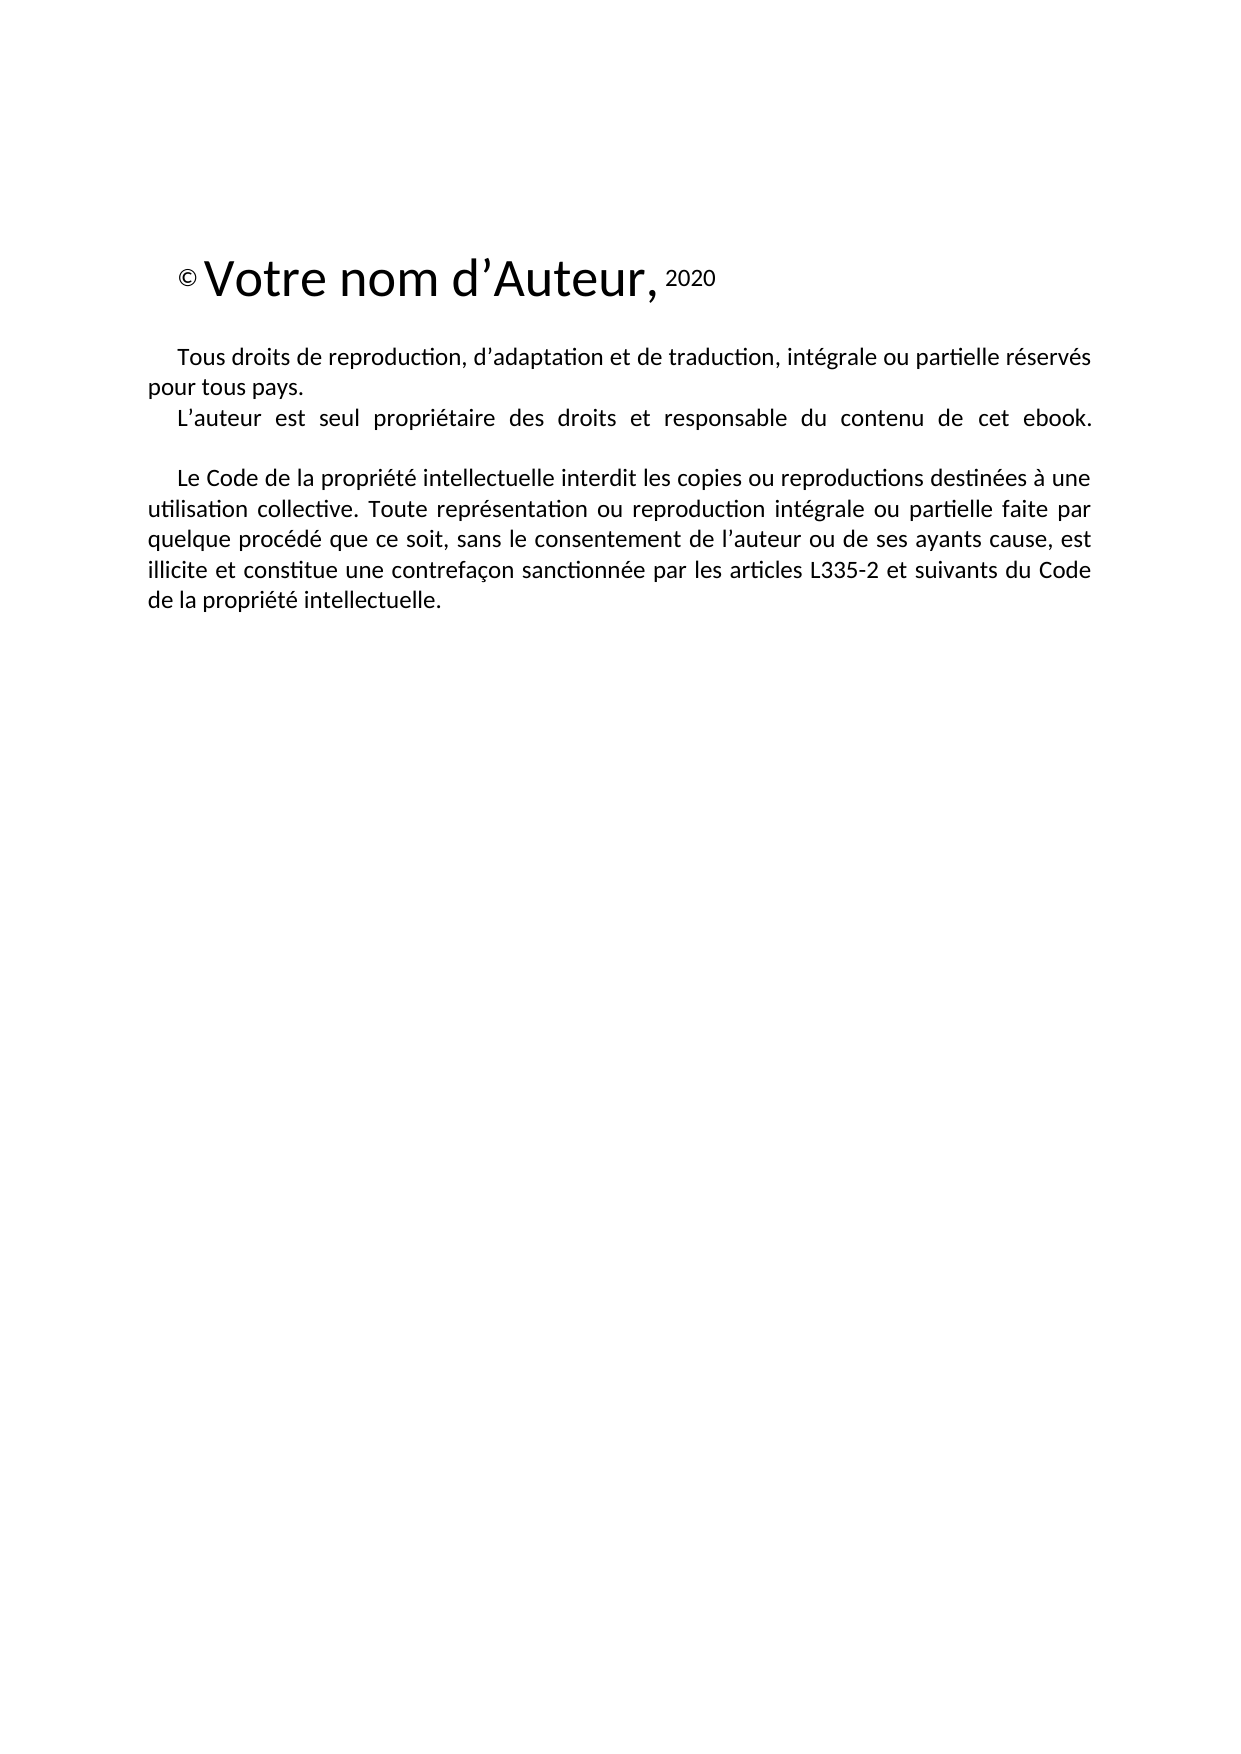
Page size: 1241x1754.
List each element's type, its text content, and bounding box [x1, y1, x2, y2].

text Le Code de la propriété intellectuelle interdit les copies ou reproductions destinées à une utilisation collective. Toute représentation ou reproduction intégrale ou partielle faite par quelque procédé que ce soit, sans le consentement de l’auteur ou de ses ayants cause, est illicite et constitue une contrefaçon sanctionnée par les articles L335-2 et suivants du Code de la propriété intellectuelle. [148, 462, 1093, 615]
text © Votre nom d’Auteur, 2020 [148, 244, 1093, 310]
text L’auteur est seul propriétaire des droits et responsable du contenu de cet ebook. [148, 402, 1093, 462]
text Tous droits de reproduction, d’adaptation et de traduction, intégrale ou partielle réservés pour tous pays. [148, 341, 1093, 402]
